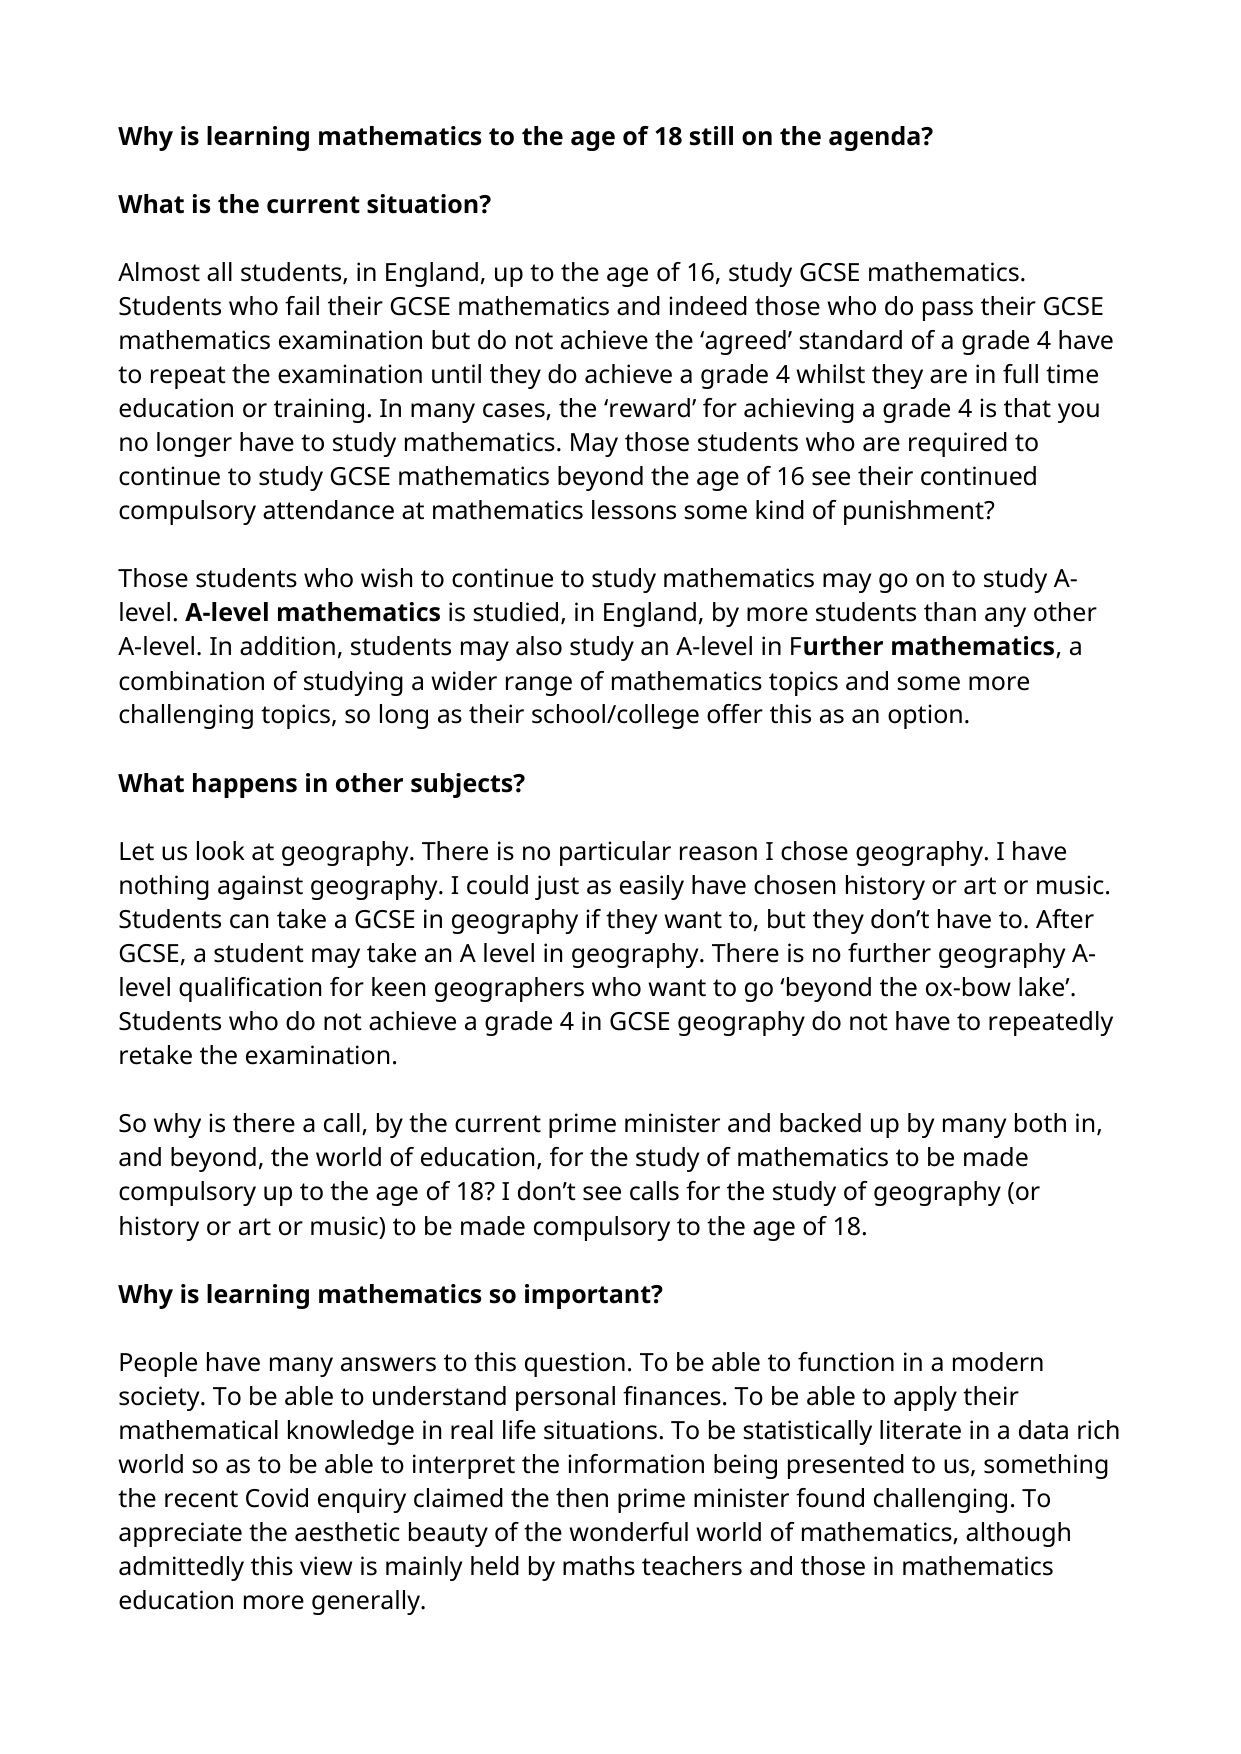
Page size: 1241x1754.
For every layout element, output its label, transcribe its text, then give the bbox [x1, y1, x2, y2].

text What is the current situation? [118, 186, 1122, 220]
text Why is learning mathematics to the age of 18 still on the agenda? [118, 118, 1122, 152]
text Almost all students, in England, up to the age of 16, study GCSE mathematics. Students who fail their GCSE mathematics and indeed those who do pass their GCSE mathematics examination but do not achieve the ‘agreed’ standard of a grade 4 have to repeat the examination until they do achieve a grade 4 whilst they are in full time education or training. In many cases, the ‘reward’ for achieving a grade 4 is that you no longer have to study mathematics. May those students who are required to continue to study GCSE mathematics beyond the age of 16 see their continued compulsory attendance at mathematics lessons some kind of punishment? [118, 254, 1122, 527]
text Why is learning mathematics so important? [118, 1276, 1122, 1310]
text People have many answers to this question. To be able to function in a modern society. To be able to understand personal finances. To be able to apply their mathematical knowledge in real life situations. To be statistically literate in a data rich world so as to be able to interpret the information being presented to us, something the recent Covid enquiry claimed the then prime minister found challenging. To appreciate the aesthetic beauty of the wonderful world of mathematics, although admittedly this view is mainly held by maths teachers and those in mathematics education more generally. [118, 1344, 1122, 1617]
text Let us look at geography. There is no particular reason I chose geography. I have nothing against geography. I could just as easily have chosen history or art or music. Students can take a GCSE in geography if they want to, but they don’t have to. After GCSE, a student may take an A level in geography. There is no further geography A-level qualification for keen geographers who want to go ‘beyond the ox-bow lake’. Students who do not achieve a grade 4 in GCSE geography do not have to repeatedly retake the examination. [118, 833, 1122, 1072]
text What happens in other subjects? [118, 765, 1122, 799]
text Those students who wish to continue to study mathematics may go on to study A-level. A-level mathematics is studied, in England, by more students than any other A-level. In addition, students may also study an A-level in Further mathematics, a combination of studying a wider range of mathematics topics and some more challenging topics, so long as their school/college offer this as an option. [118, 561, 1122, 731]
text So why is there a call, by the current prime minister and backed up by many both in, and beyond, the world of education, for the study of mathematics to be made compulsory up to the age of 18? I don’t see calls for the study of geography (or history or art or music) to be made compulsory to the age of 18. [118, 1106, 1122, 1242]
